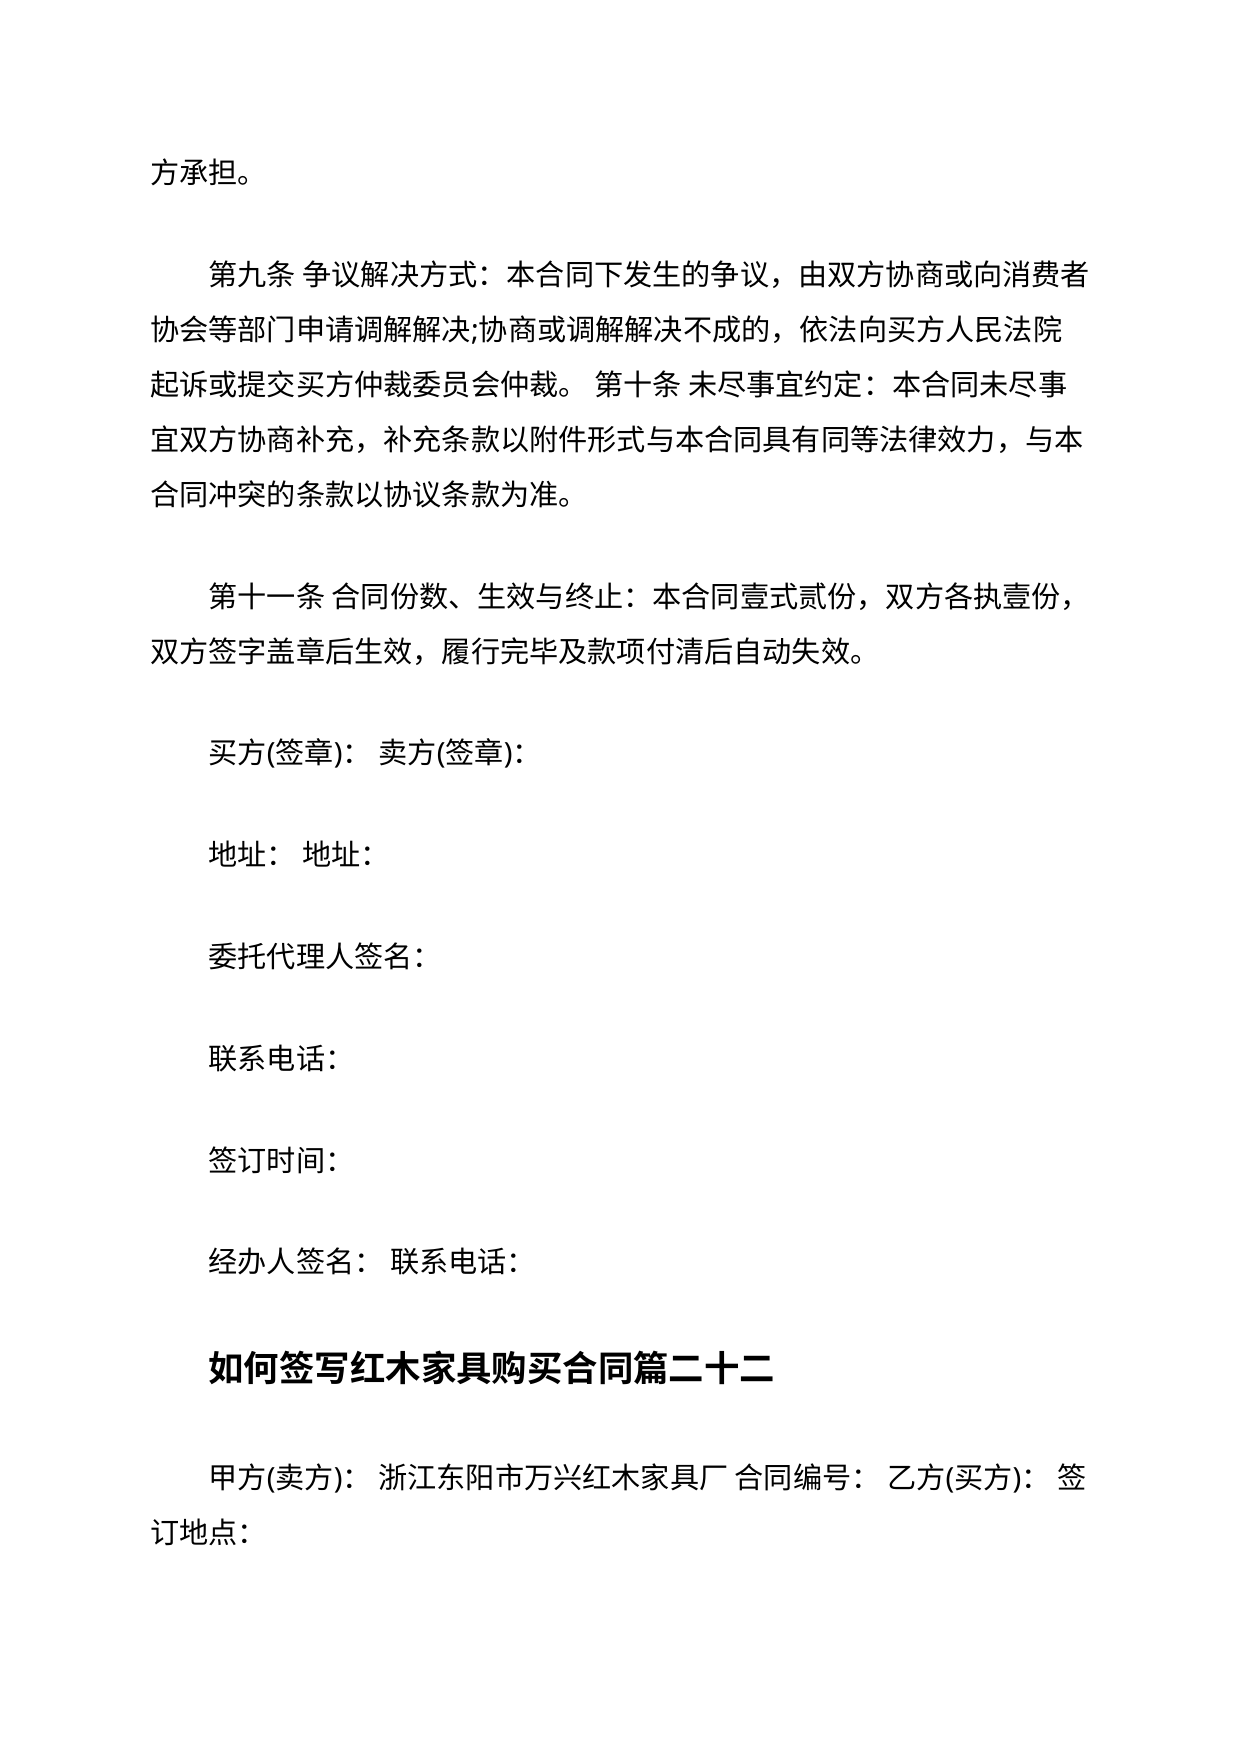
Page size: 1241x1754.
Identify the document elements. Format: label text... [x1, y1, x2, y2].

text 地址： 地址： [150, 832, 1090, 874]
text 买方(签章)： 卖方(签章)： [150, 730, 1090, 772]
text 甲方(卖方)： 浙江东阳市万兴红木家具厂 合同编号： 乙方(买方)： 签订地点： [150, 1454, 1090, 1551]
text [150, 150, 1090, 192]
text 联系电话： [150, 1035, 1090, 1078]
text 第十一条 合同份数、生效与终止：本合同壹式贰份，双方各执壹份，双方签字盖章后生效，履行完毕及款项付清后自动失效。 [150, 573, 1090, 670]
text 第九条 争议解决方式：本合同下发生的争议，由双方协商或向消费者协会等部门申请调解解决;协商或调解解决不成的，依法向买方人民法院起诉或提交买方仲裁委员会仲裁。 第十条 未尽事宜约定：本合同未尽事宜双方协商补充，补充条款以附件形式与本合同具有同等法律效力，与本合同冲突的条款以协议条款为准。 [150, 252, 1090, 514]
text 委托代理人签名： [150, 934, 1090, 976]
text 经办人签名： 联系电话： [150, 1239, 1090, 1281]
text 签订时间： [150, 1137, 1090, 1179]
text 如何签写红木家具购买合同篇二十二 [150, 1341, 1090, 1392]
